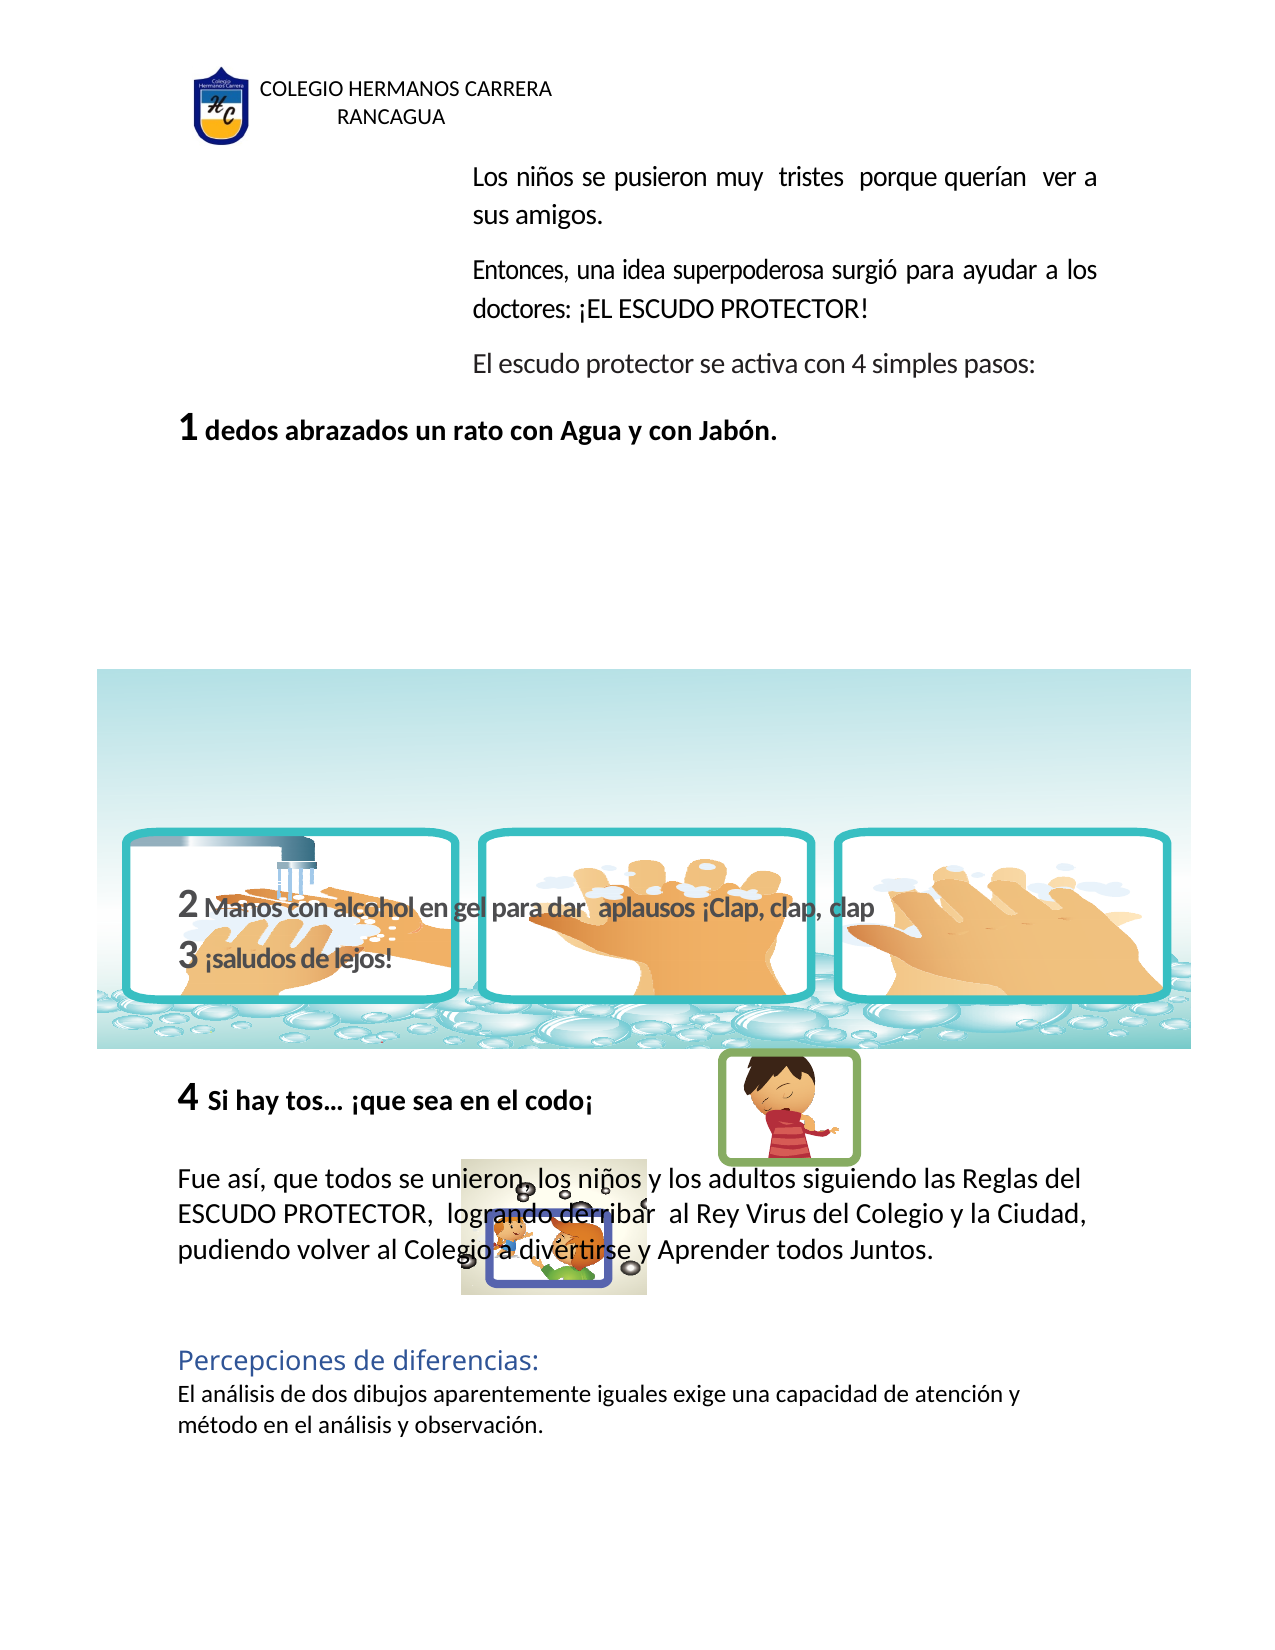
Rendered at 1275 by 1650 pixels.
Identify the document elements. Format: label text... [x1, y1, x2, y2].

text El escudo protector se activa con 4 simples pasos: [472, 345, 1098, 381]
picture [461, 1267, 647, 1295]
subtitle 1 dedos abrazados un rato con Agua y con Jabón. [177, 400, 1098, 451]
picture [806, 1057, 815, 1070]
picture [818, 1127, 839, 1135]
text Entonces, una idea superpoderosa surgió para ayudar a los doctores: ¡EL ESCUDO PROTECTOR! [472, 251, 1098, 325]
subtitle 4 Si hay tos… ¡que sea en el codo¡ [177, 1070, 1098, 1121]
subtitle Fue así, que todos se unieron, los niños y los adultos siguiendo las Reglas del ESCUDO PROTECTOR, logrando derribar al Rey Virus del Colegio y la Ciudad, pudiendo volver al Colegio a divertirse y Aprender todos Juntos. [177, 1160, 1098, 1267]
subtitle 3 ¡saludos de lejos! [177, 932, 1041, 978]
picture [777, 1121, 815, 1131]
picture [191, 66, 251, 146]
subtitle 2 Manos con alcohol en gel para dar aplausos ¡Clap, clap, clap [177, 881, 1041, 927]
picture [97, 669, 1191, 1049]
picture [531, 1267, 604, 1279]
text Los niños se pusieron muy tristes porque querían ver a sus amigos. [472, 158, 1098, 232]
text Percepciones de diferencias: El análisis de dos dibujos aparentemente iguales exige una capacidad de atención y método en el análisis y observación. [177, 1342, 1098, 1439]
